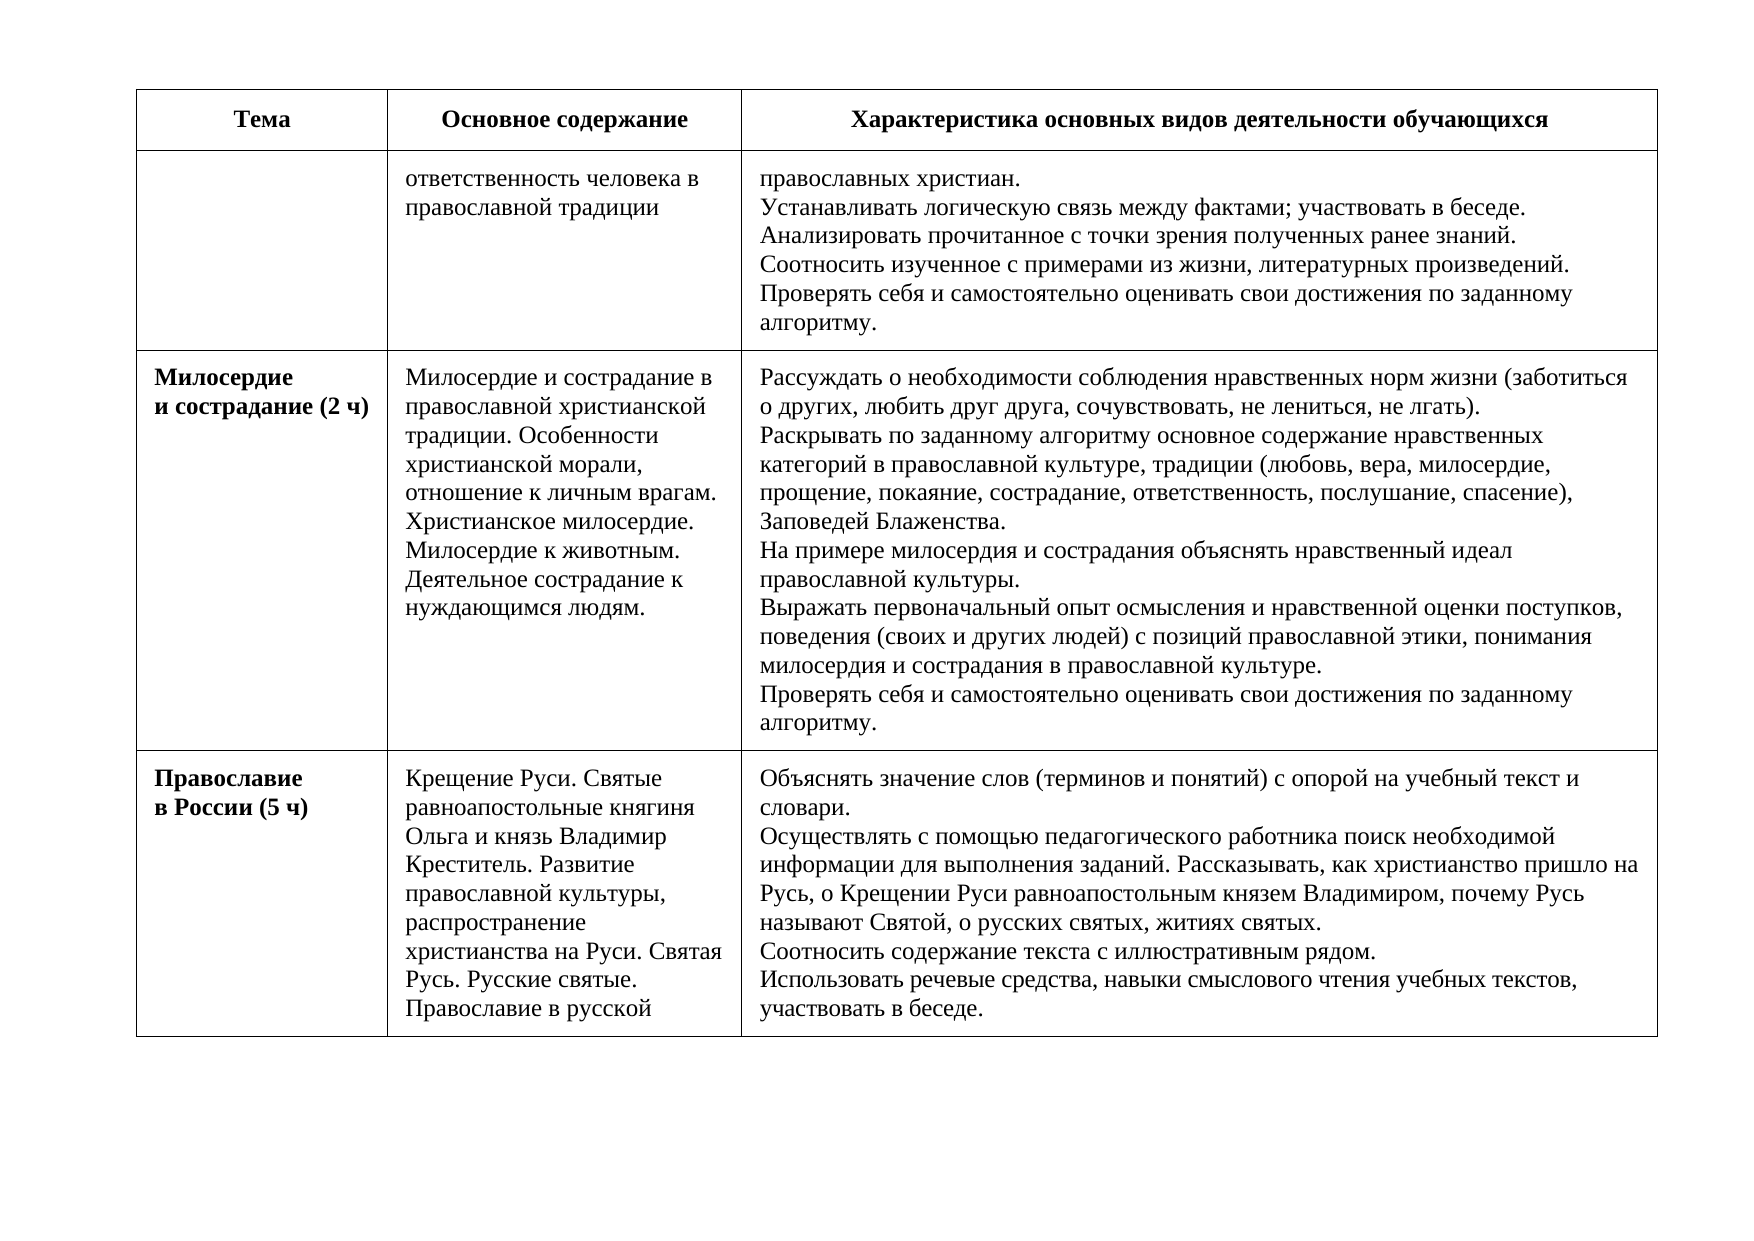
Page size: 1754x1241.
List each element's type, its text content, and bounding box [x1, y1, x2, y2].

table_header Основное содержание [388, 90, 741, 150]
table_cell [742, 751, 1657, 1036]
table_cell Милосердие и сострадание (2 ч) [137, 351, 387, 750]
table_header Тема [137, 90, 387, 150]
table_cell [388, 751, 741, 1036]
table_cell Православие в России (5 ч) [137, 751, 387, 1036]
table_cell Милосердие и сострадание в православной христианской традиции. Особенности христианской морали, отношение к личным врагам. Христианское милосердие. Милосердие к животным. Деятельное сострадание к нуждающимся людям. [388, 351, 741, 750]
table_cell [742, 151, 1657, 350]
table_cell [137, 151, 387, 350]
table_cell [388, 151, 741, 350]
table_cell Рассуждать о необходимости соблюдения нравственных норм жизни (заботиться о других, любить друг друга, сочувствовать, не лениться, не лгать). Раскрывать по заданному алгоритму основное содержание нравственных категорий в православной культуре, традиции (любовь, вера, милосердие, прощение, покаяние, сострадание, ответственность, послушание, спасение), Заповедей Блаженства. На примере милосердия и сострадания объяснять нравственный идеал православной культуры. Выражать первоначальный опыт осмысления и нравственной оценки поступков, поведения (своих и других людей) с позиций православной этики, понимания милосердия и сострадания в православной культуре. Проверять себя и самостоятельно оценивать свои достижения по заданному алгоритму. [742, 351, 1657, 750]
table_header Характеристика основных видов деятельности обучающихся [742, 90, 1657, 150]
